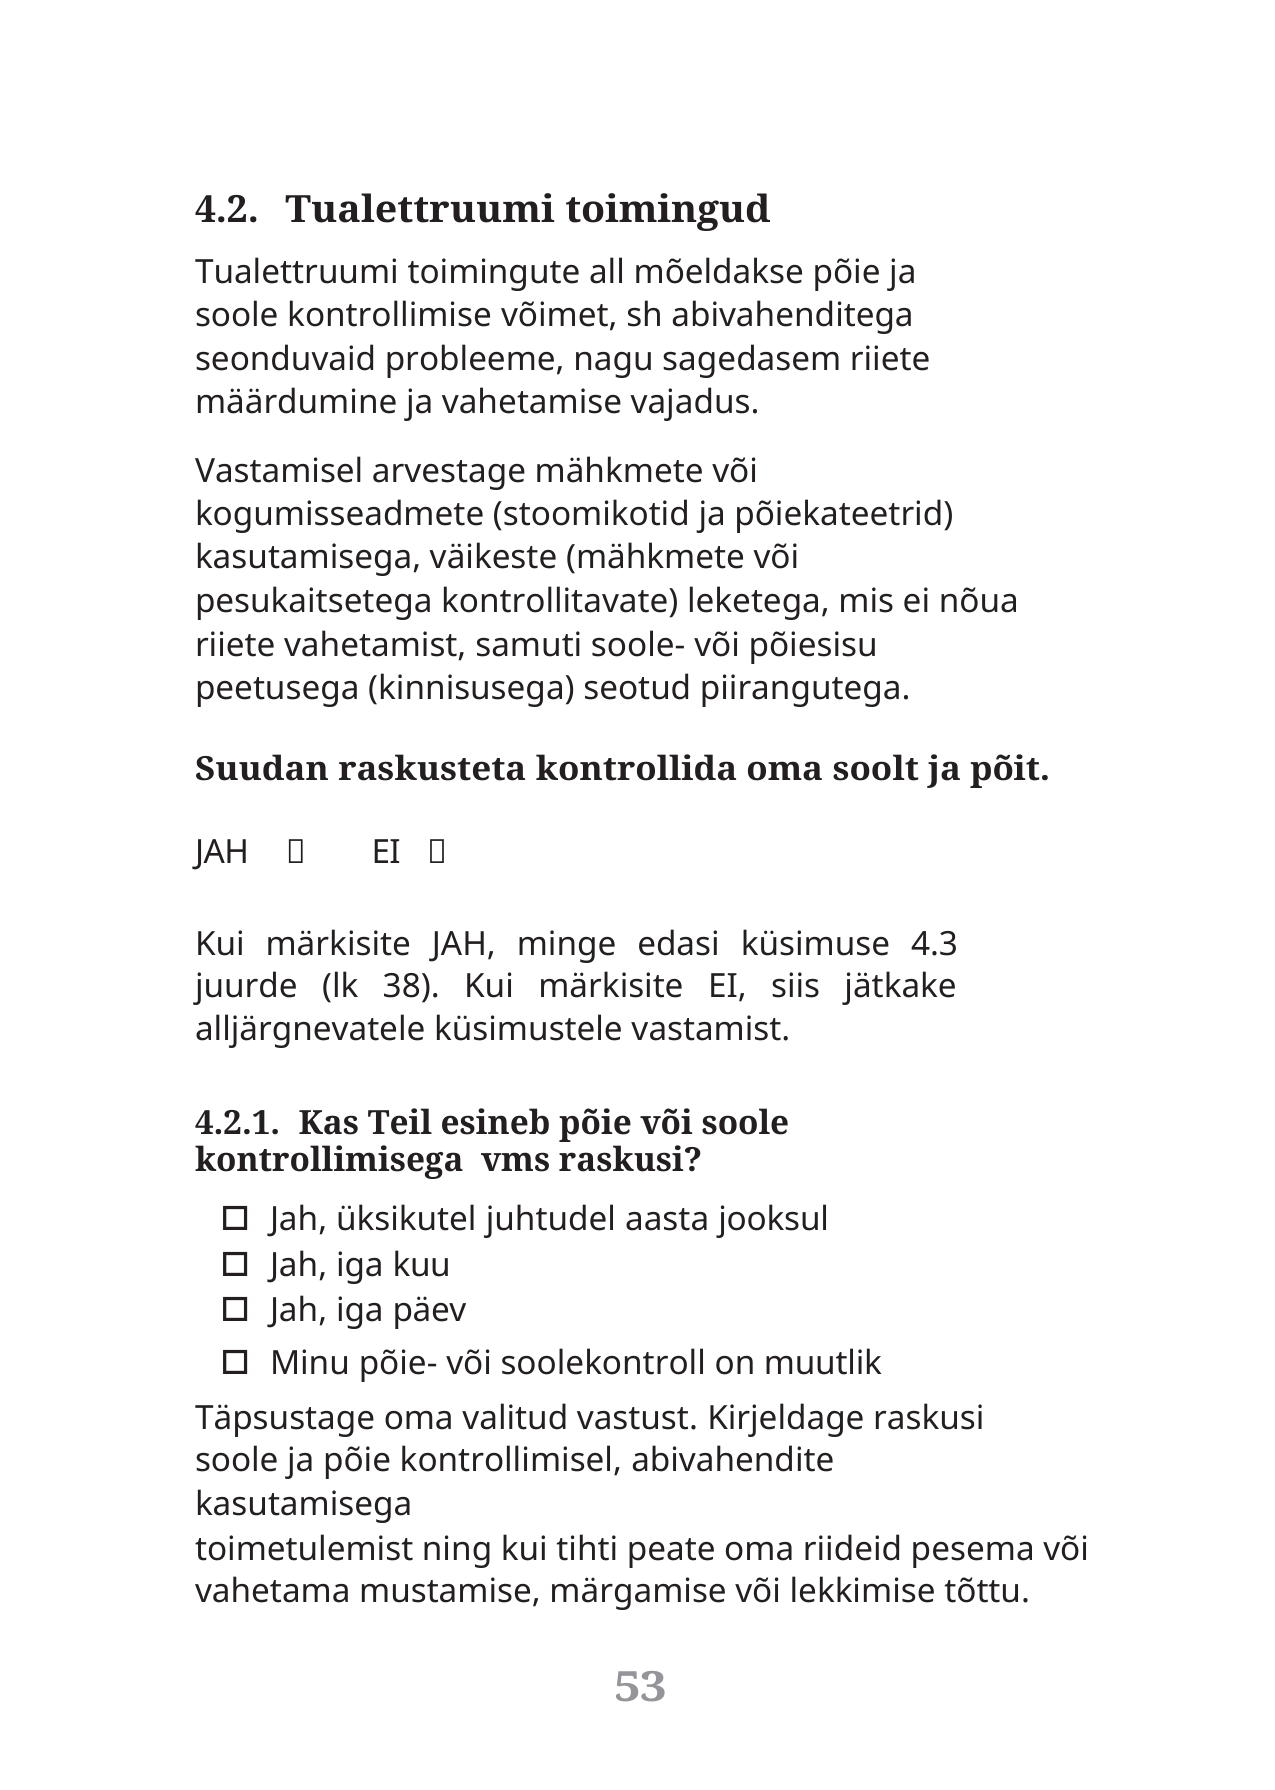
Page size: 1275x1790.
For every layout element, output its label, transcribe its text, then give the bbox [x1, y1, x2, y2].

text toimetulemist ning kui tihti peate oma riideid pesema või vahetama mustamise, märgamise või lekkimise tõttu. [195, 1525, 1162, 1612]
text JAH  EI  [195, 828, 1162, 873]
text Tualettruumi toimingute all mõeldakse põie ja soole kontrollimise võimet, sh abivahenditega seonduvaid probleeme, nagu sagedasem riiete määrdumine ja vahetamise vajadus. [195, 249, 1005, 423]
subtitle Kas Teil esineb põie või soole kontrollimisega vms raskusi? [195, 1102, 1033, 1182]
list Jah, iga kuu [220, 1240, 1162, 1286]
subtitle Tualettruumi toimingud [195, 182, 1162, 233]
list Minu põie- või soolekontroll on muutlik [220, 1338, 1162, 1384]
subtitle Suudan raskusteta kontrollida oma soolt ja põit. [195, 744, 1162, 790]
list Jah, üksikutel juhtudel aasta jooksul [220, 1194, 1162, 1240]
list Jah, iga päev [220, 1286, 1162, 1332]
text Täpsustage oma valitud vastust. Kirjeldage raskusi soole ja põie kontrollimisel, abivahendite kasutamisega [195, 1394, 1015, 1525]
text Vastamisel arvestage mähkmete või kogumisseadmete (stoomikotid ja põiekateetrid) kasutamisega, väikeste (mähkmete või pesukaitsetega kontrollitavate) leketega, mis ei nõua riiete vahetamist, samuti soole- või põiesisu peetusega (kinnisusega) seotud piirangutega. [195, 448, 1041, 709]
text Kui märkisite JAH, minge edasi küsimuse 4.3 juurde (lk 38). Kui märkisite EI, siis jätkake alljärgnevatele küsimustele vastamist. [195, 921, 958, 1050]
